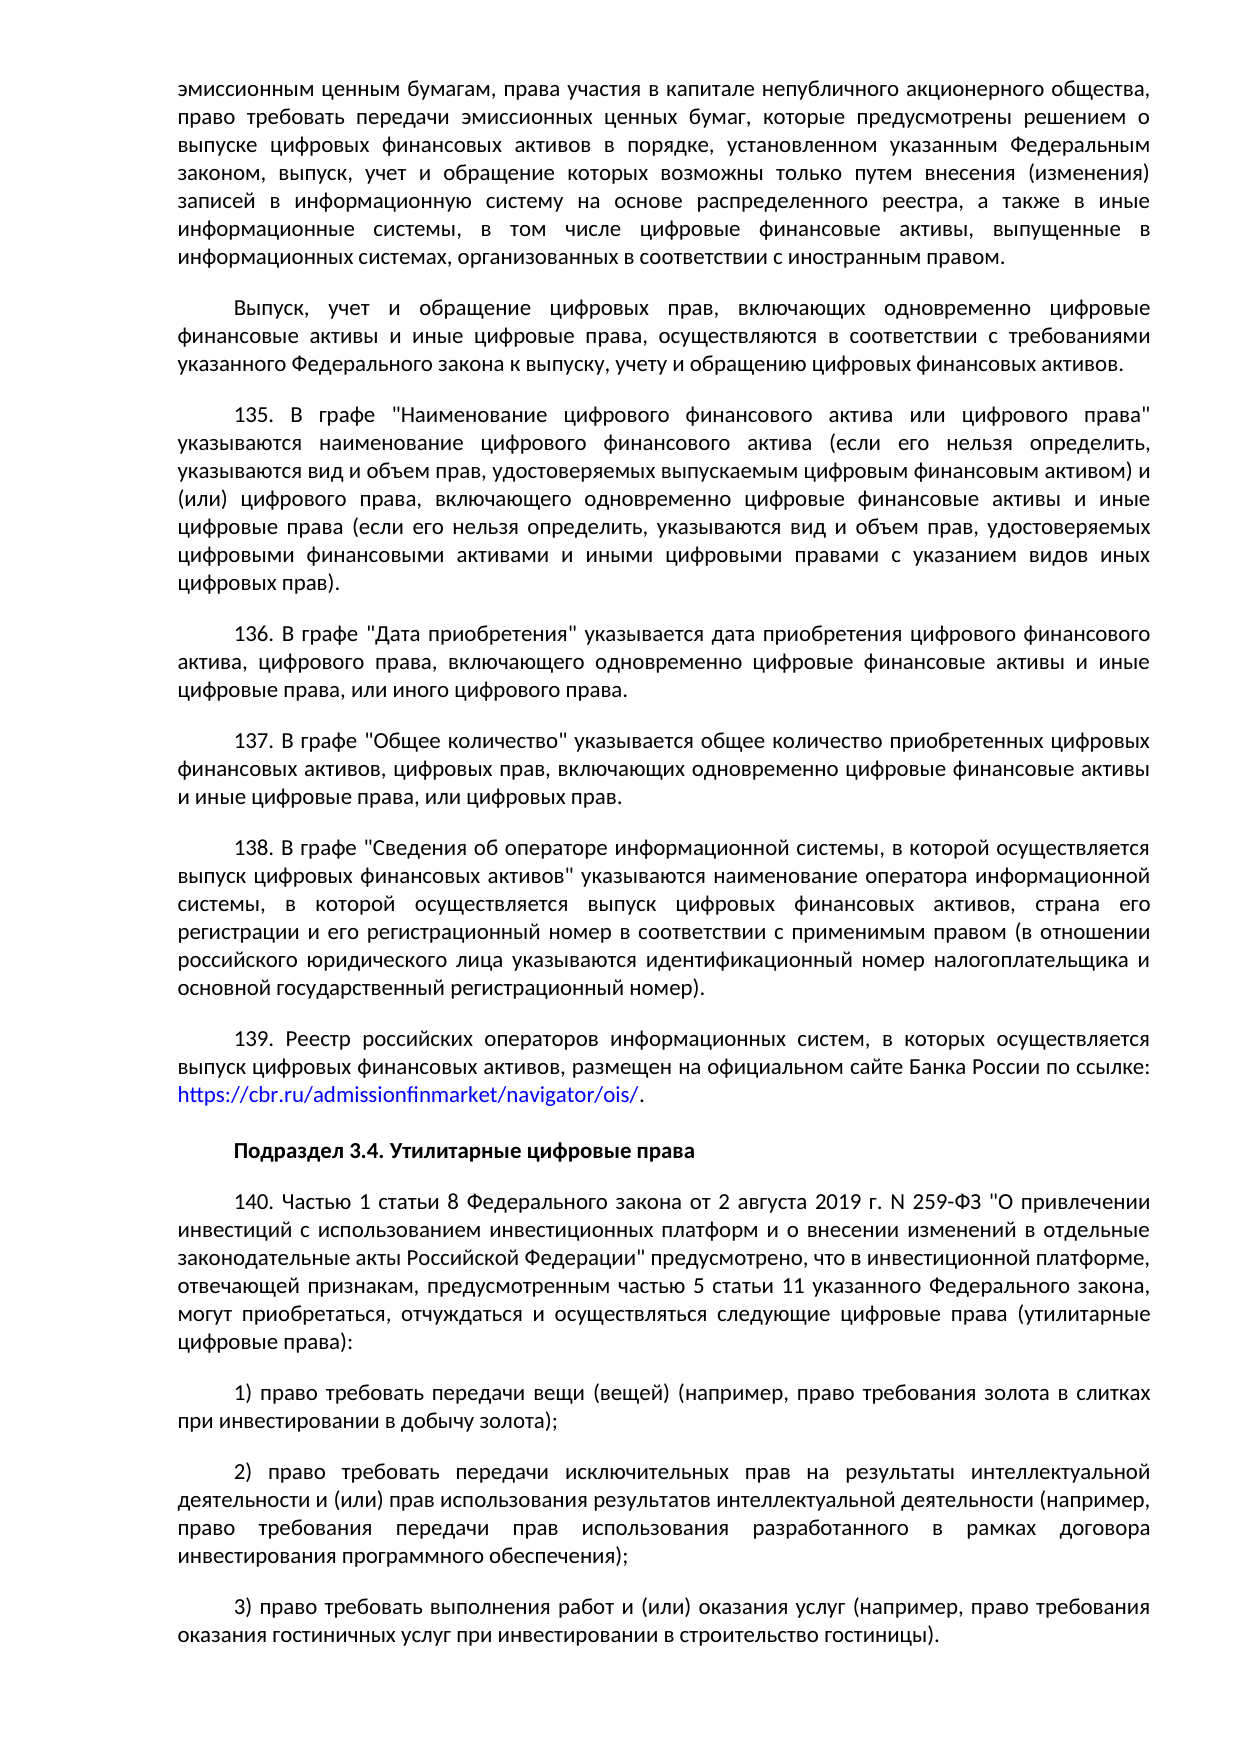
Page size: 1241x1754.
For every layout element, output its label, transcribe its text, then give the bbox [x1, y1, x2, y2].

text 1) право требовать передачи вещи (вещей) (например, право требования золота в слитках при инвестировании в добычу золота); [177, 1378, 1152, 1434]
text 3) право требовать выполнения работ и (или) оказания услуг (например, право требования оказания гостиничных услуг при инвестировании в строительство гостиницы). [177, 1592, 1152, 1648]
text 136. В графе "Дата приобретения" указывается дата приобретения цифрового финансового актива, цифрового права, включающего одновременно цифровые финансовые активы и иные цифровые права, или иного цифрового права. [177, 619, 1152, 703]
title Подраздел 3.4. Утилитарные цифровые права [177, 1136, 1152, 1164]
text Выпуск, учет и обращение цифровых прав, включающих одновременно цифровые финансовые активы и иные цифровые права, осуществляются в соответствии с требованиями указанного Федерального закона к выпуску, учету и обращению цифровых финансовых активов. [177, 293, 1152, 377]
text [177, 74, 1152, 270]
text 137. В графе "Общее количество" указывается общее количество приобретенных цифровых финансовых активов, цифровых прав, включающих одновременно цифровые финансовые активы и иные цифровые права, или цифровых прав. [177, 726, 1152, 810]
text 2) право требовать передачи исключительных прав на результаты интеллектуальной деятельности и (или) прав использования результатов интеллектуальной деятельности (например, право требования передачи прав использования разработанного в рамках договора инвестирования программного обеспечения); [177, 1457, 1152, 1569]
text 135. В графе "Наименование цифрового финансового актива или цифрового права" указываются наименование цифрового финансового актива (если его нельзя определить, указываются вид и объем прав, удостоверяемых выпускаемым цифровым финансовым активом) и (или) цифрового права, включающего одновременно цифровые финансовые активы и иные цифровые права (если его нельзя определить, указываются вид и объем прав, удостоверяемых цифровыми финансовыми активами и иными цифровыми правами с указанием видов иных цифровых прав). [177, 400, 1152, 596]
text 138. В графе "Сведения об операторе информационной системы, в которой осуществляется выпуск цифровых финансовых активов" указываются наименование оператора информационной системы, в которой осуществляется выпуск цифровых финансовых активов, страна его регистрации и его регистрационный номер в соответствии с применимым правом (в отношении российского юридического лица указываются идентификационный номер налогоплательщика и основной государственный регистрационный номер). [177, 833, 1152, 1001]
text 140. Частью 1 статьи 8 Федерального закона от 2 августа 2019 г. N 259-ФЗ "О привлечении инвестиций с использованием инвестиционных платформ и о внесении изменений в отдельные законодательные акты Российской Федерации" предусмотрено, что в инвестиционной платформе, отвечающей признакам, предусмотренным частью 5 статьи 11 указанного Федерального закона, могут приобретаться, отчуждаться и осуществляться следующие цифровые права (утилитарные цифровые права): [177, 1187, 1152, 1355]
text 139. Реестр российских операторов информационных систем, в которых осуществляется выпуск цифровых финансовых активов, размещен на официальном сайте Банка России по ссылке: https://cbr.ru/admissionfinmarket/navigator/ois/. [177, 1024, 1152, 1108]
